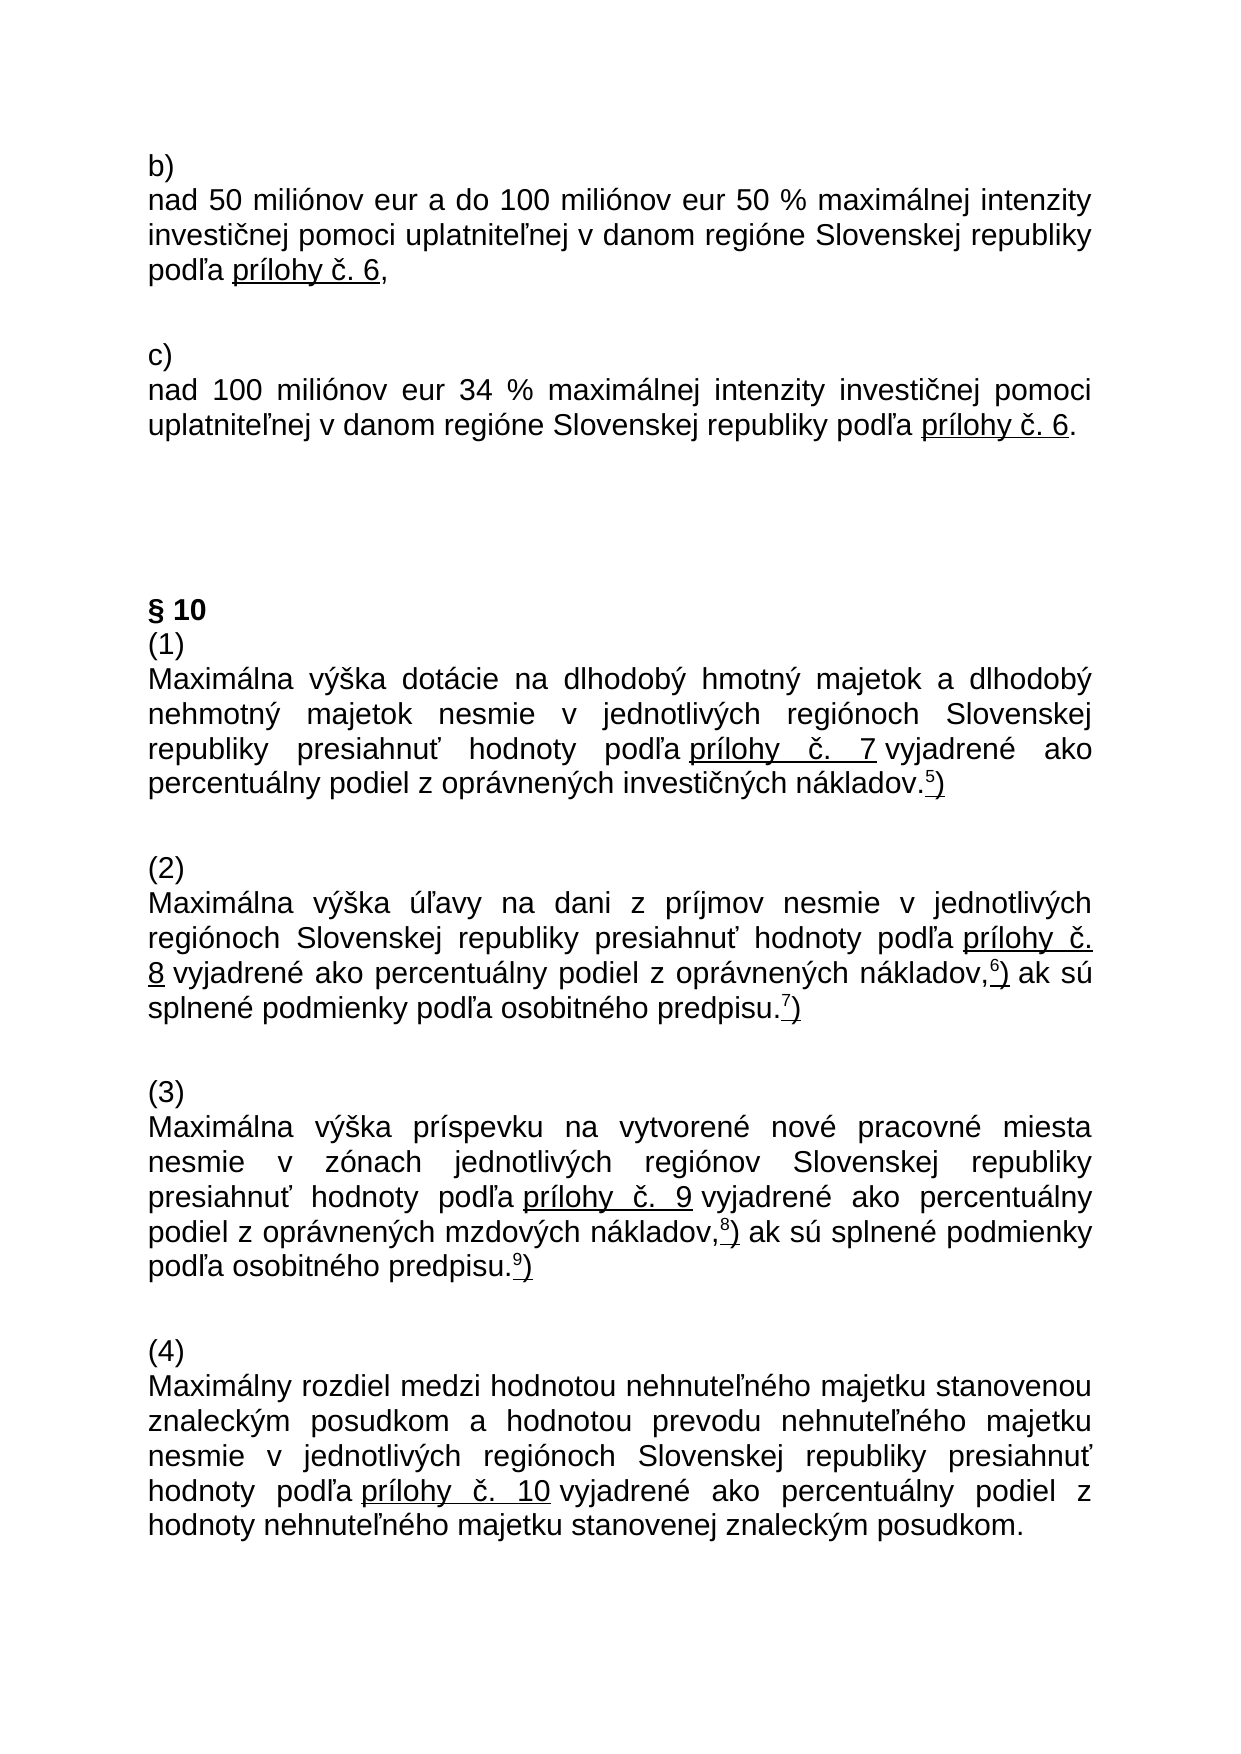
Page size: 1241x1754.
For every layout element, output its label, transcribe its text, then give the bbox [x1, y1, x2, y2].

text c) [148, 337, 1093, 372]
text b) [148, 148, 1093, 182]
text (4) [148, 1333, 1093, 1368]
text nad 50 miliónov eur a do 100 miliónov eur 50 % maximálnej intenzity investičnej pomoci uplatniteľnej v danom regióne Slovenskej republiky podľa prílohy č. 6, [148, 182, 1093, 287]
text (1) [148, 626, 1093, 661]
text nad 100 miliónov eur 34 % maximálnej intenzity investičnej pomoci uplatniteľnej v danom regióne Slovenskej republiky podľa prílohy č. 6. [148, 372, 1093, 441]
text Maximálna výška úľavy na dani z príjmov nesmie v jednotlivých regiónoch Slovenskej republiky presiahnuť hodnoty podľa prílohy č. 8 vyjadrené ako percentuálny podiel z oprávnených nákladov,6) ak sú splnené podmienky podľa osobitného predpisu.7) [148, 885, 1093, 1024]
text § 10 [148, 592, 1093, 626]
text Maximálna výška dotácie na dlhodobý hmotný majetok a dlhodobý nehmotný majetok nesmie v jednotlivých regiónoch Slovenskej republiky presiahnuť hodnoty podľa prílohy č. 7 vyjadrené ako percentuálny podiel z oprávnených investičných nákladov.5) [148, 661, 1093, 800]
text Maximálna výška príspevku na vytvorené nové pracovné miesta nesmie v zónach jednotlivých regiónov Slovenskej republiky presiahnuť hodnoty podľa prílohy č. 9 vyjadrené ako percentuálny podiel z oprávnených mzdových nákladov,8) ak sú splnené podmienky podľa osobitného predpisu.9) [148, 1109, 1093, 1283]
text (3) [148, 1074, 1093, 1109]
text Maximálny rozdiel medzi hodnotou nehnuteľného majetku stanovenou znaleckým posudkom a hodnotou prevodu nehnuteľného majetku nesmie v jednotlivých regiónoch Slovenskej republiky presiahnuť hodnoty podľa prílohy č. 10 vyjadrené ako percentuálny podiel z hodnoty nehnuteľného majetku stanovenej znaleckým posudkom. [148, 1368, 1093, 1542]
text (2) [148, 850, 1093, 885]
